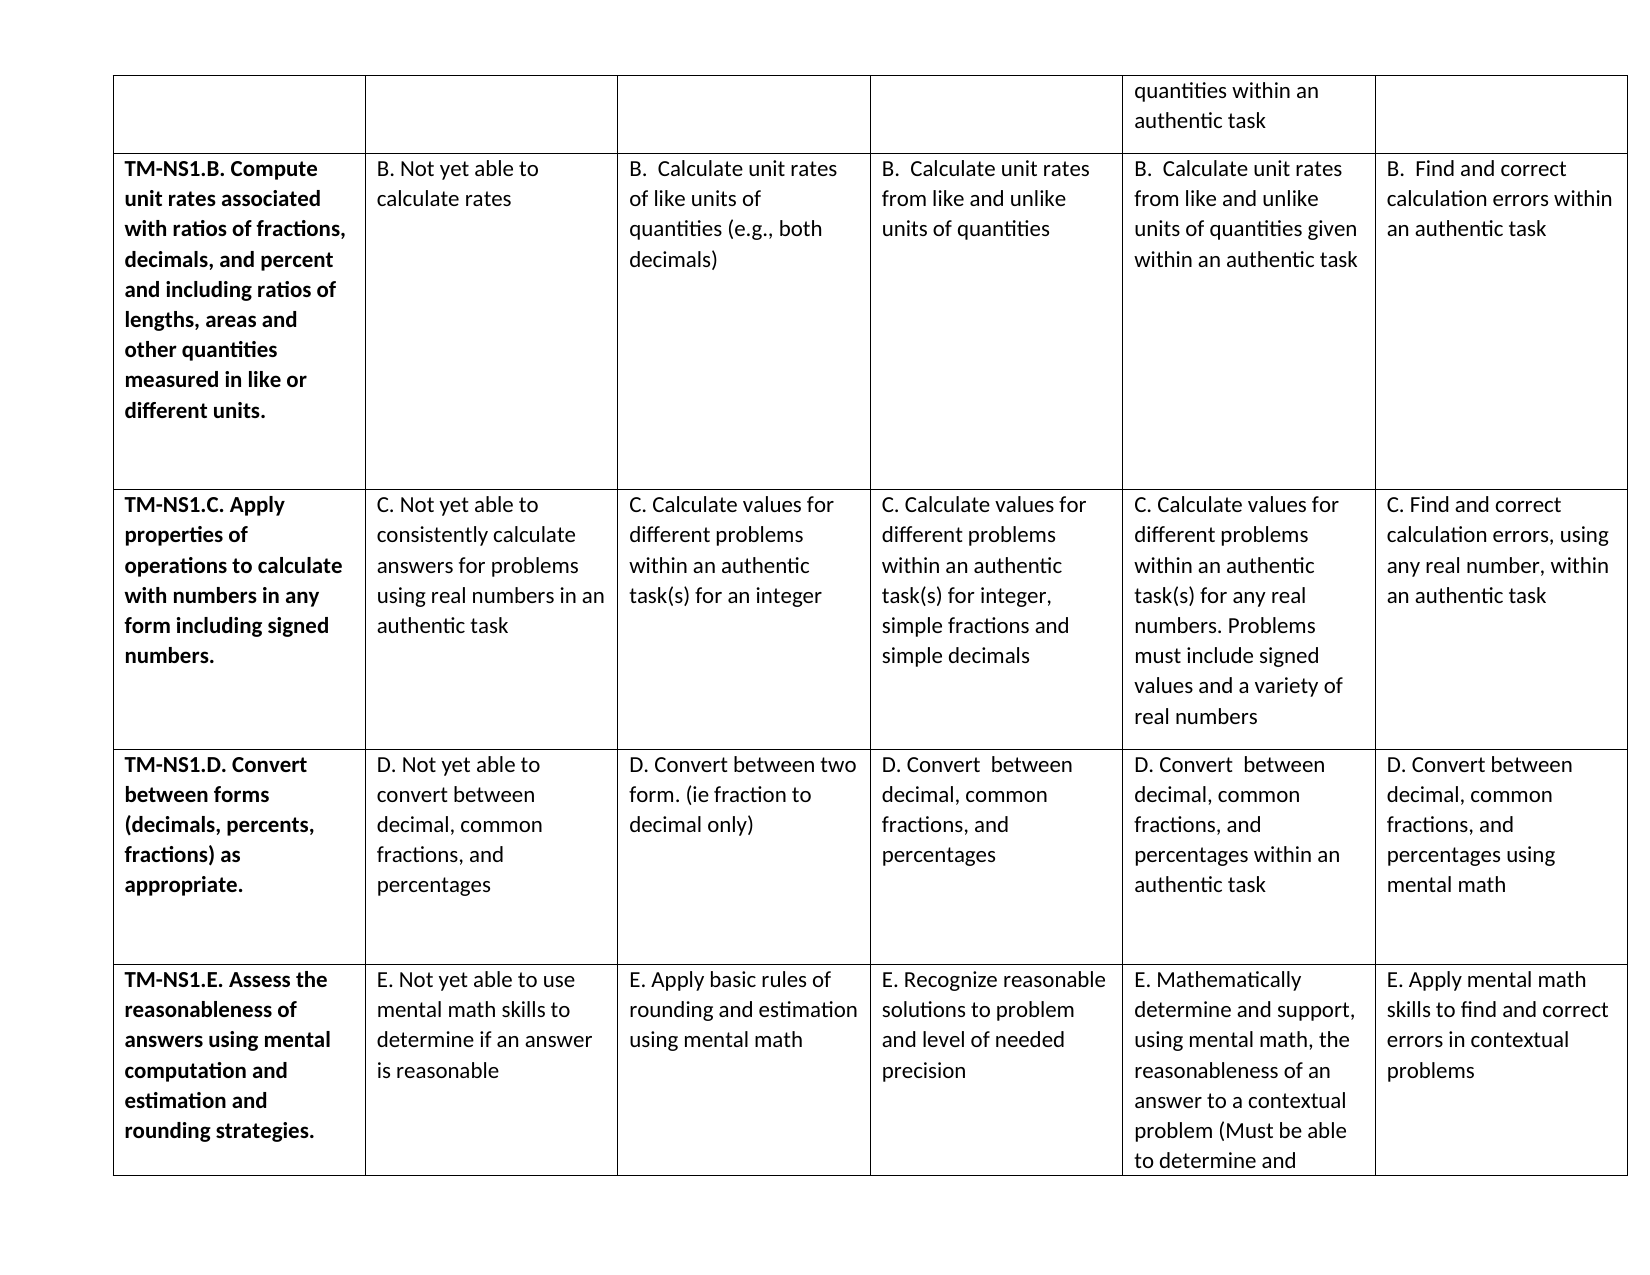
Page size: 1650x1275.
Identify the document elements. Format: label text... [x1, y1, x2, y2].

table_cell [618, 965, 870, 1174]
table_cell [871, 965, 1122, 1174]
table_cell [1376, 965, 1627, 1174]
table_cell TM-NS1.B. Compute unit rates associated with ratios of fractions, decimals, and percent and including ratios of lengths, areas and other quantities measured in like or different units. [114, 154, 365, 489]
table_cell D. Convert between decimal, common fractions, and percentages within an authentic task [1123, 750, 1375, 964]
table_cell C. Calculate values for different problems within an authentic task(s) for any real numbers. Problems must include signed values and a variety of real numbers [1123, 490, 1375, 749]
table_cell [366, 965, 617, 1174]
table_cell D. Convert between two form. (ie fraction to decimal only) [618, 750, 870, 964]
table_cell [1123, 965, 1375, 1174]
table_cell B. Calculate unit rates from like and unlike units of quantities [871, 154, 1122, 489]
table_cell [114, 965, 365, 1174]
table_cell C. Find and correct calculation errors, using any real number, within an authentic task [1376, 490, 1627, 749]
table_cell B. Calculate unit rates of like units of quantities (e.g., both decimals) [618, 154, 870, 489]
table_cell D. Convert between decimal, common fractions, and percentages [871, 750, 1122, 964]
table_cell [366, 76, 617, 153]
table_cell TM-NS1.C. Apply properties of operations to calculate with numbers in any form including signed numbers. [114, 490, 365, 749]
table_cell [618, 76, 870, 153]
table_cell B. Find and correct calculation errors within an authentic task [1376, 154, 1627, 489]
table_cell TM-NS1.D. Convert between forms (decimals, percents, fractions) as appropriate. [114, 750, 365, 964]
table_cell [871, 76, 1122, 153]
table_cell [1376, 76, 1627, 153]
table_cell C. Calculate values for different problems within an authentic task(s) for an integer [618, 490, 870, 749]
table_cell B. Not yet able to calculate rates [366, 154, 617, 489]
table_cell D. Convert between decimal, common fractions, and percentages using mental math [1376, 750, 1627, 964]
table_cell B. Calculate unit rates from like and unlike units of quantities given within an authentic task [1123, 154, 1375, 489]
table_cell C. Not yet able to consistently calculate answers for problems using real numbers in an authentic task [366, 490, 617, 749]
table_cell D. Not yet able to convert between decimal, common fractions, and percentages [366, 750, 617, 964]
table_cell C. Calculate values for different problems within an authentic task(s) for integer, simple fractions and simple decimals [871, 490, 1122, 749]
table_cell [114, 76, 365, 153]
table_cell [1123, 76, 1375, 153]
